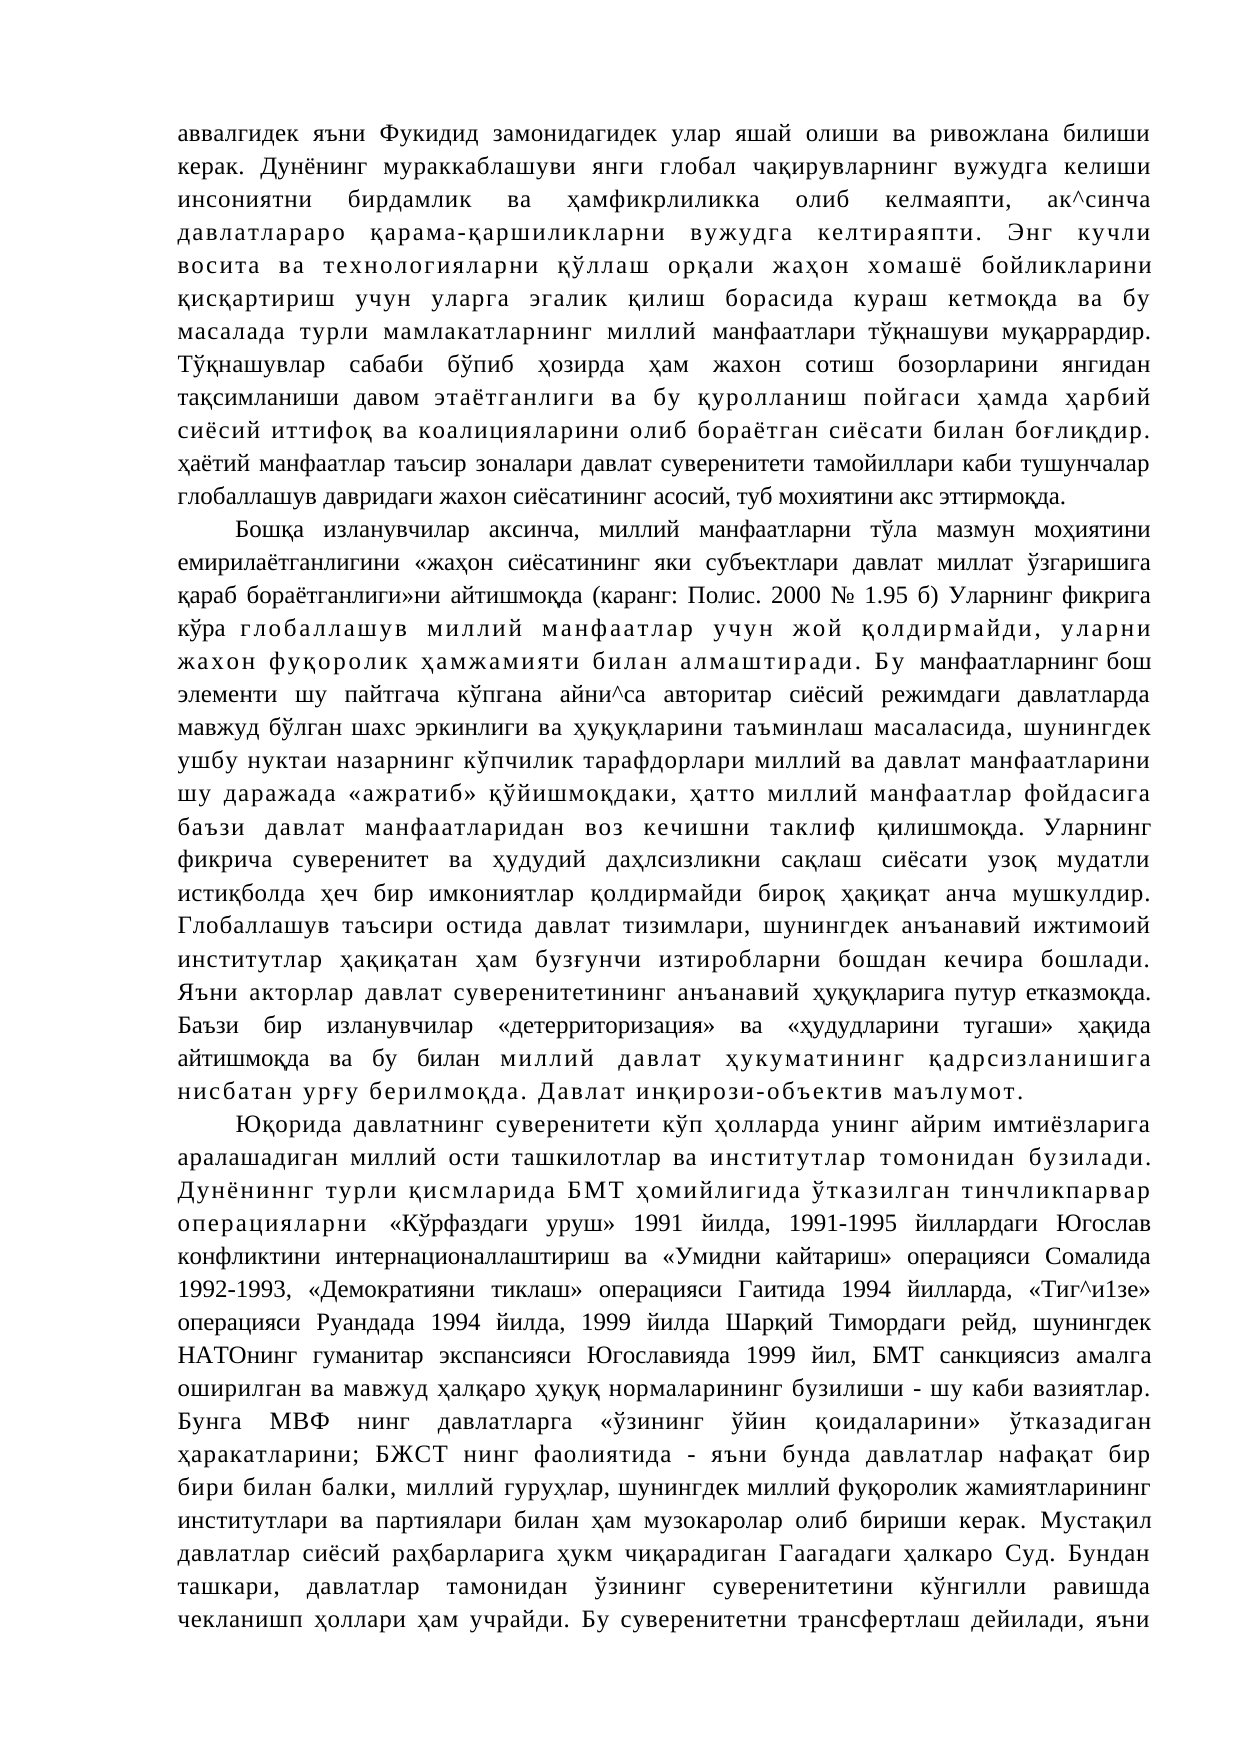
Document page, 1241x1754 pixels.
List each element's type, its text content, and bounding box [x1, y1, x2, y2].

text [177, 1109, 1152, 1633]
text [177, 118, 1152, 510]
text Бошқа изланувчилар аксинча, миллий манфаатларни тўла мазмун моҳиятини емирилаётганлигини «жаҳон сиёсатининг яки субъектлари давлат миллат ўзгаришига қараб бораётганлиги»ни айтишмоқда (каранг: Полис. 2000 № 1.95 б) Уларнинг фикрига кўра глобаллашув миллий манфаатлар учун жой қолдирмайди, уларни жахон фуқоролик ҳамжамияти билан алмаштиради. Бу манфаатларнинг бош элементи шу пайтгача кўпгана айни^са авторитар сиёсий режимдаги давлатларда мавжуд бўлган шахс эркинлиги ва ҳуқуқларини таъминлаш масаласида, шунингдек ушбу нуктаи назарнинг кўпчилик тарафдорлари миллий ва давлат манфаатларини шу даражада «ажратиб» қўйишмоқдаки, ҳатто миллий манфаатлар фойдасига баъзи давлат манфаатларидан воз кечишни таклиф қилишмоқда. Уларнинг фикрича суверенитет ва ҳудудий даҳлсизликни сақлаш сиёсати узоқ мудатли истиқболда ҳеч бир имкониятлар қолдирмайди бироқ ҳақиқат анча мушкулдир. Глобаллашув таъсири остида давлат тизимлари, шунингдек анъанавий ижтимоий институтлар ҳақиқатан ҳам бузғунчи изтиробларни бошдан кечира бошлади. Яъни акторлар давлат суверенитетининг анъанавий ҳуқуқларига путур етказмоқда. Баъзи бир изланувчилар «детерриторизация» ва «ҳудудларини тугаши» ҳақида айтишмоқда ва бу билан миллий давлат ҳукуматининг қадрсизланишига нисбатан урғу берилмоқда. Давлат инқирози-объектив маълумот. [177, 514, 1152, 1104]
